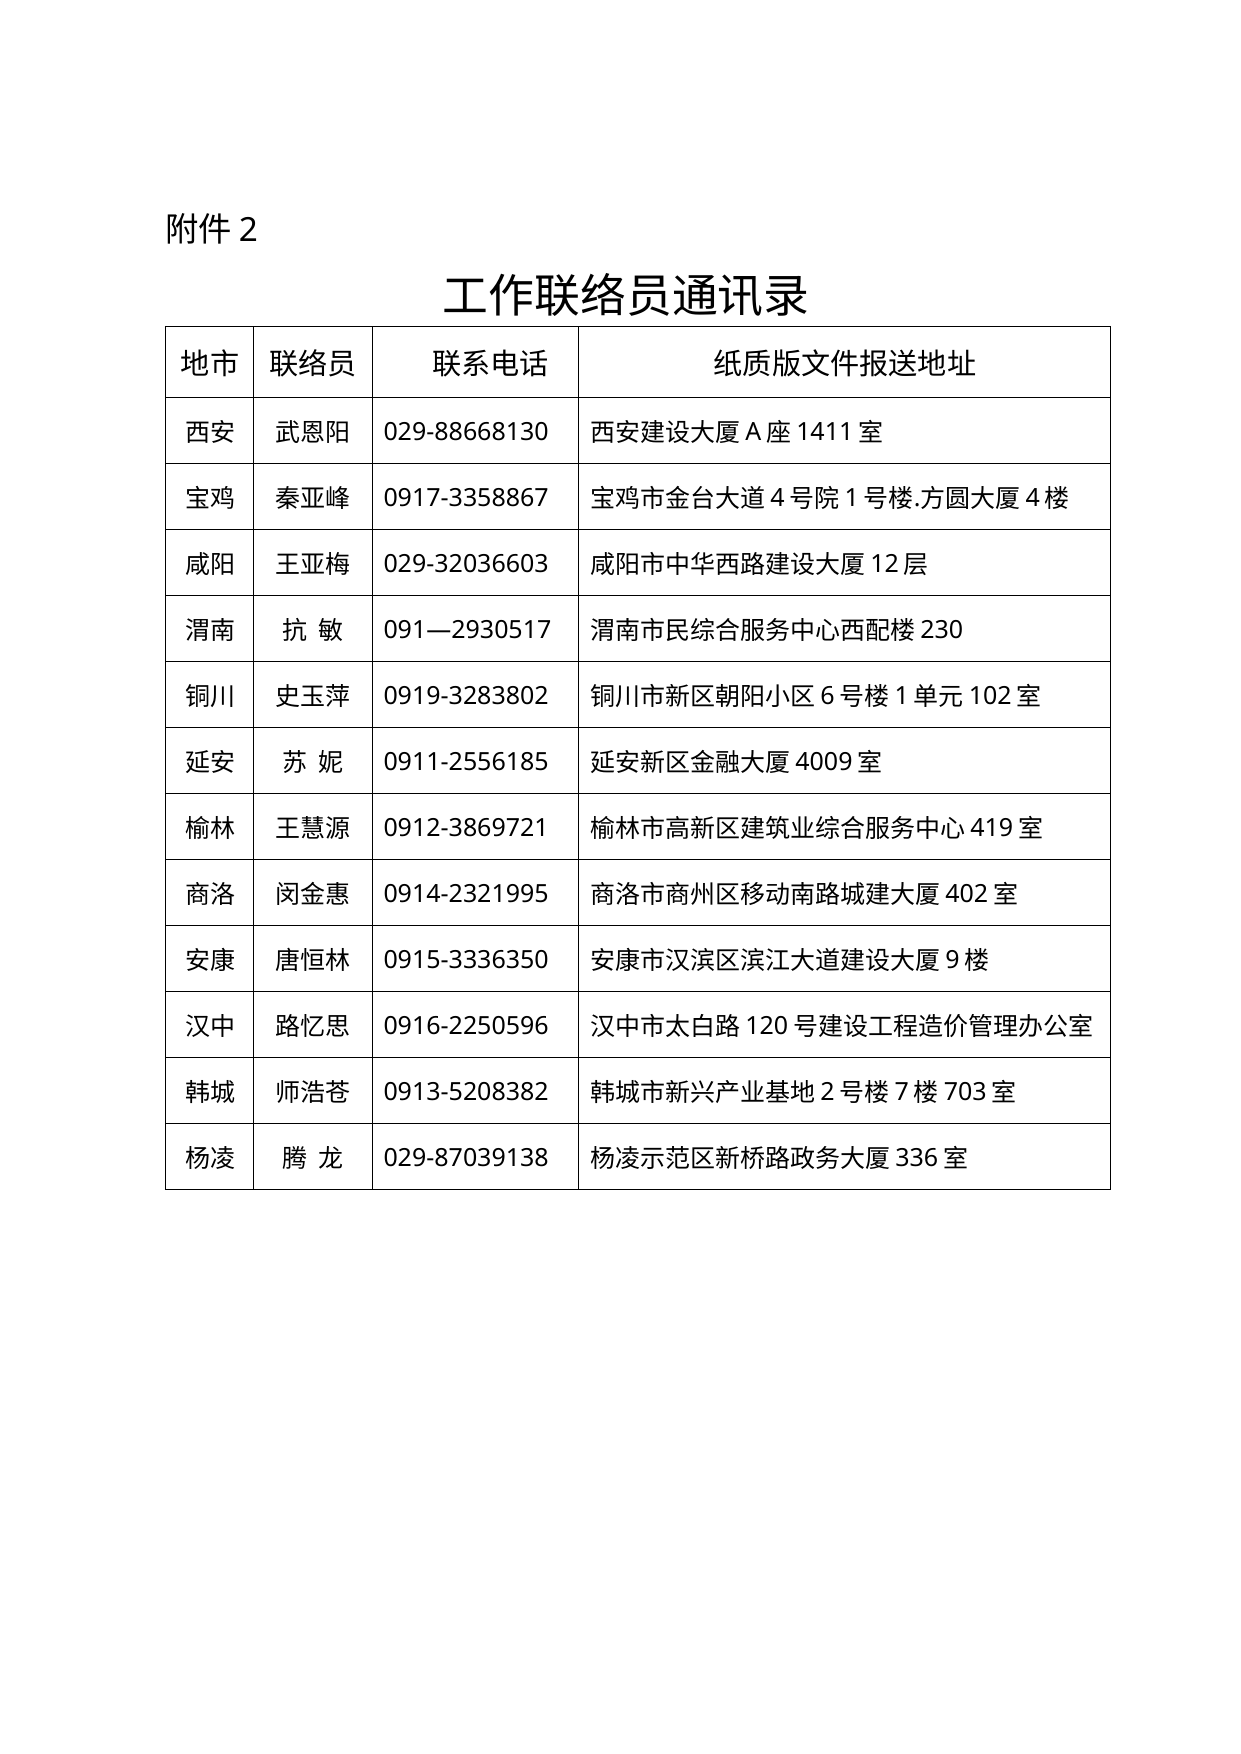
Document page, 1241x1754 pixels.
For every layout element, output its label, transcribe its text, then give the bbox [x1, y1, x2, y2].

table_cell 宝鸡市金台大道4号院1号楼.方圆大厦4楼 [579, 464, 1110, 529]
table_cell 0914-2321995 [373, 860, 578, 925]
table_cell 王慧源 [254, 794, 372, 859]
table_cell 安康市汉滨区滨江大道建设大厦9楼 [579, 926, 1110, 991]
table_header 纸质版文件报送地址 [579, 327, 1110, 397]
table_cell 0916-2250596 [373, 992, 578, 1057]
table_cell 西安建设大厦A座1411室 [579, 398, 1110, 463]
table_cell 师浩苍 [254, 1058, 372, 1123]
table_cell 商洛市商州区移动南路城建大厦402室 [579, 860, 1110, 925]
table_cell 杨凌 [166, 1124, 253, 1189]
table_cell 路忆思 [254, 992, 372, 1057]
table_cell 武恩阳 [254, 398, 372, 463]
table_cell 腾 龙 [254, 1124, 372, 1189]
table_cell 商洛 [166, 860, 253, 925]
table_header 联系电话 [373, 327, 578, 397]
table_cell 029-88668130 [373, 398, 578, 463]
table_cell 汉中 [166, 992, 253, 1057]
table_cell 杨凌示范区新桥路政务大厦336室 [579, 1124, 1110, 1189]
table_cell 榆林市高新区建筑业综合服务中心419室 [579, 794, 1110, 859]
table_cell 延安 [166, 728, 253, 793]
table_cell 汉中市太白路120号建设工程造价管理办公室 [579, 992, 1110, 1057]
table_cell 延安新区金融大厦4009室 [579, 728, 1110, 793]
table_cell 咸阳市中华西路建设大厦12层 [579, 530, 1110, 595]
table_cell 史玉萍 [254, 662, 372, 727]
table_header 联络员 [254, 327, 372, 397]
table_cell 秦亚峰 [254, 464, 372, 529]
table_cell 咸阳 [166, 530, 253, 595]
table_cell 苏 妮 [254, 728, 372, 793]
table_cell 榆林 [166, 794, 253, 859]
table_cell 0917-3358867 [373, 464, 578, 529]
text 工作联络员通讯录 [165, 259, 1087, 326]
table_cell 闵金惠 [254, 860, 372, 925]
table_cell 安康 [166, 926, 253, 991]
table_cell 唐恒林 [254, 926, 372, 991]
table_cell 铜川市新区朝阳小区6号楼1单元102室 [579, 662, 1110, 727]
table_cell 韩城市新兴产业基地2号楼7楼703室 [579, 1058, 1110, 1123]
table_cell 0915-3336350 [373, 926, 578, 991]
table_cell 0911-2556185 [373, 728, 578, 793]
table_cell 029-87039138 [373, 1124, 578, 1189]
text 附件2 [165, 194, 1087, 259]
table_cell 宝鸡 [166, 464, 253, 529]
table_cell 西安 [166, 398, 253, 463]
table_cell 铜川 [166, 662, 253, 727]
table_header 地市 [166, 327, 253, 397]
table_cell 0913-5208382 [373, 1058, 578, 1123]
table_cell 抗 敏 [254, 596, 372, 661]
table_cell 韩城 [166, 1058, 253, 1123]
table_cell 王亚梅 [254, 530, 372, 595]
table_cell 029-32036603 [373, 530, 578, 595]
table_cell 0919-3283802 [373, 662, 578, 727]
table_cell 091—2930517 [373, 596, 578, 661]
table_cell 渭南 [166, 596, 253, 661]
table_cell 渭南市民综合服务中心西配楼230 [579, 596, 1110, 661]
table_cell 0912-3869721 [373, 794, 578, 859]
